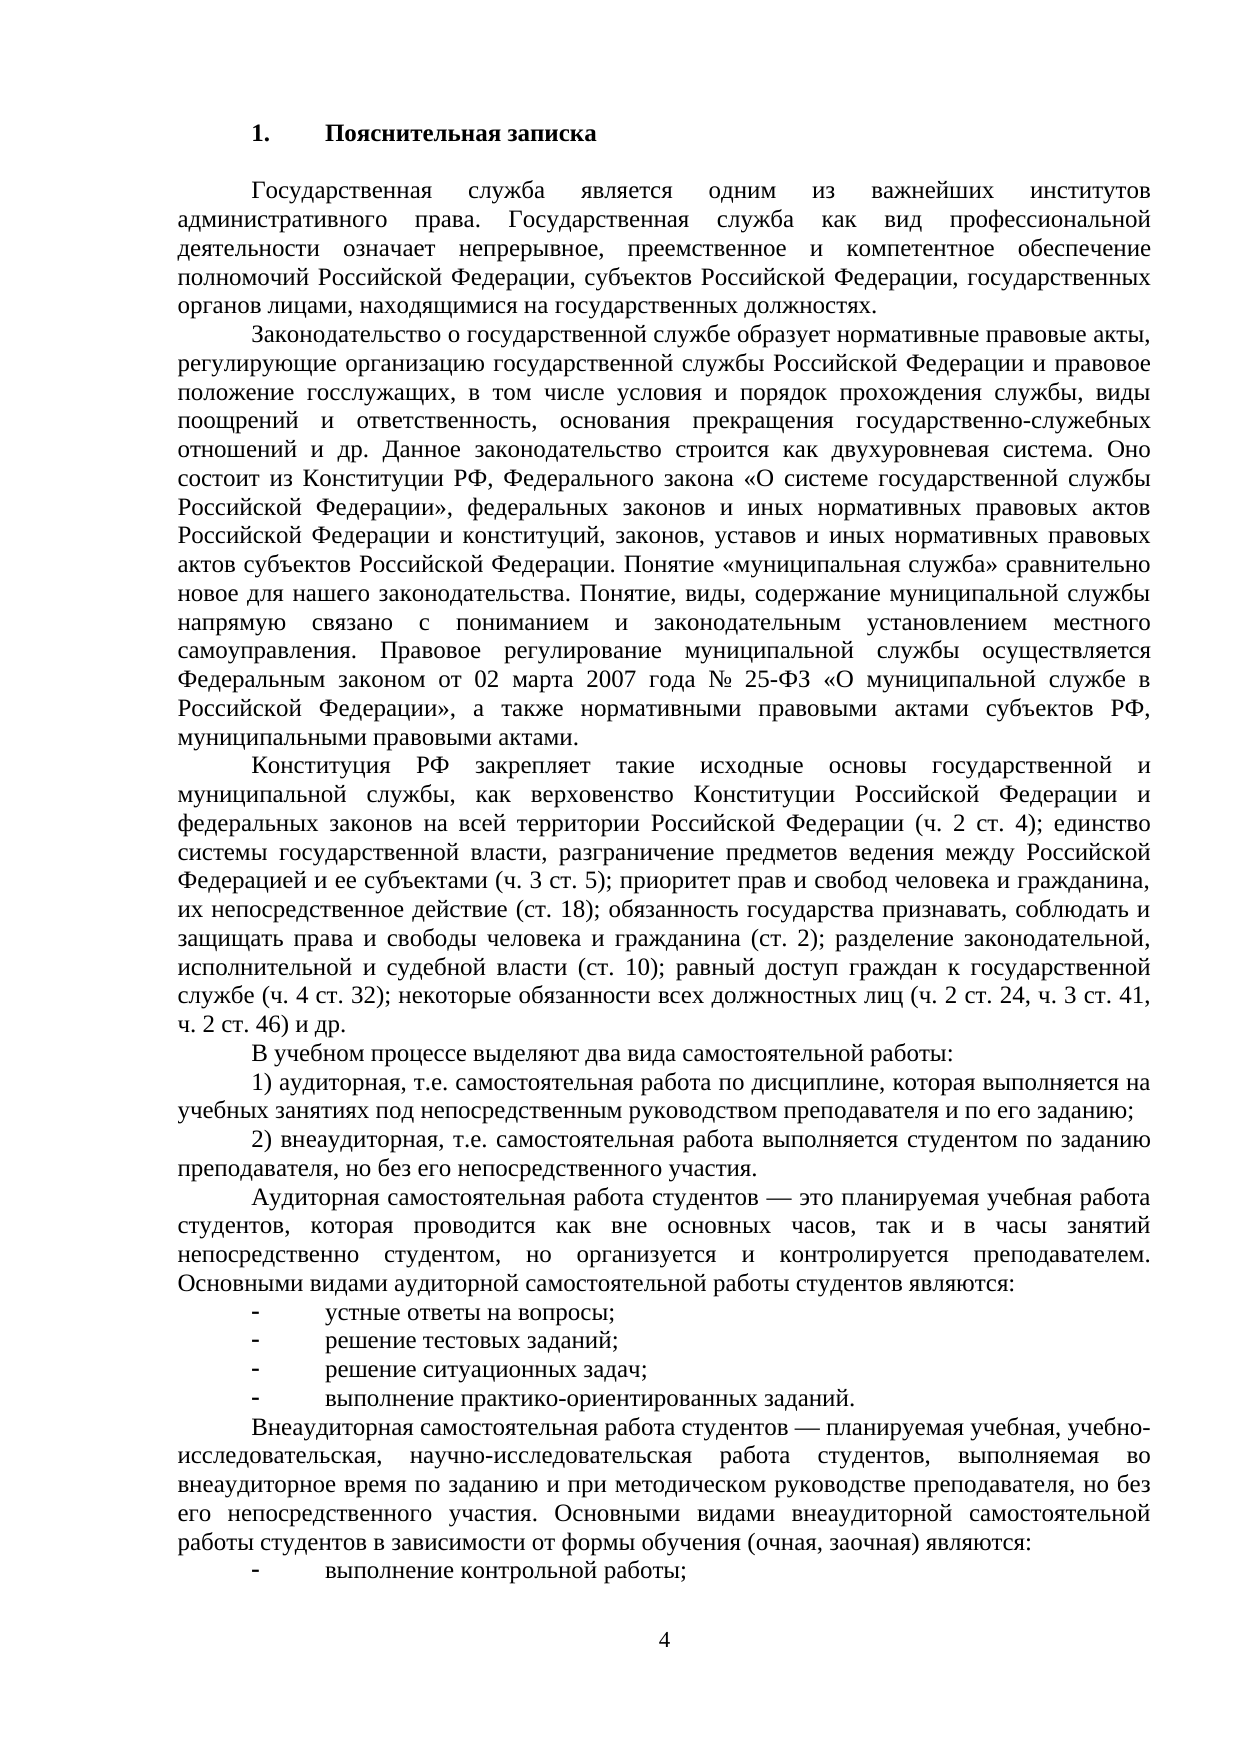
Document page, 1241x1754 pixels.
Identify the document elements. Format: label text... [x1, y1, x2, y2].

list решение ситуационных задач; [177, 1354, 1152, 1383]
list решение тестовых заданий; [177, 1326, 1152, 1354]
list выполнение контрольной работы; [177, 1556, 1152, 1584]
text В учебном процессе выделяют два вида самостоятельной работы: [177, 1038, 1152, 1067]
list устные ответы на вопросы; [177, 1297, 1152, 1326]
text 1. Пояснительная записка [177, 118, 1152, 147]
text Государственная служба является одним из важнейших институтов административного права. Государственная служба как вид профессиональной деятельности означает непрерывное, преемственное и компетентное обеспечение полномочий Российской Федерации, субъектов Российской Федерации, государственных органов лицами, находящимися на государственных должностях. [177, 176, 1152, 319]
text Законодательство о государственной службе образует нормативные правовые акты, регулирующие организацию государственной службы Российской Федерации и правовое положение госслужащих, в том числе условия и порядок прохождения службы, виды поощрений и ответственность, основания прекращения государственно-служебных отношений и др. Данное законодательство строится как двухуровневая система. Оно состоит из Конституции РФ, Федерального закона «О системе государственной службы Российской Федерации», федеральных законов и иных нормативных правовых актов Российской Федерации и конституций, законов, уставов и иных нормативных правовых актов субъектов Российской Федерации. Понятие «муниципальная служба» сравнительно новое для нашего законодательства. Понятие, виды, содержание муниципальной службы напрямую связано с пониманием и законодательным установлением местного самоуправления. Правовое регулирование муниципальной службы осуществляется Федеральным законом от 02 марта 2007 года № 25-ФЗ «О муниципальной службе в Российской Федерации», а также нормативными правовыми актами субъектов РФ, муниципальными правовыми актами. [177, 319, 1152, 751]
text 2) внеаудиторная, т.е. самостоятельная работа выполняется студентом по заданию преподавателя, но без его непосредственного участия. [177, 1124, 1152, 1182]
text 1) аудиторная, т.е. самостоятельная работа по дисциплине, которая выполняется на учебных занятиях под непосредственным руководством преподавателя и по его заданию; [177, 1067, 1152, 1124]
text Аудиторная самостоятельная работа студентов — это планируемая учебная работа студентов, которая проводится как вне основных часов, так и в часы занятий непосредственно студентом, но организуется и контролируется преподавателем. Основными видами аудиторной самостоятельной работы студентов являются: [177, 1182, 1152, 1297]
text Конституция РФ закрепляет такие исходные основы государственной и муниципальной службы, как верховенство Конституции Российской Федерации и федеральных законов на всей территории Российской Федерации (ч. 2 ст. 4); единство системы государственной власти, разграничение предметов ведения между Российской Федерацией и ее субъектами (ч. 3 ст. 5); приоритет прав и свобод человека и гражданина, их непосредственное действие (ст. 18); обязанность государства признавать, соблюдать и защищать права и свободы человека и гражданина (ст. 2); разделение законодательной, исполнительной и судебной власти (ст. 10); равный доступ граждан к государственной службе (ч. 4 ст. 32); некоторые обязанности всех должностных лиц (ч. 2 ст. 24, ч. 3 ст. 41, ч. 2 ст. 46) и др. [177, 751, 1152, 1038]
text Внеаудиторная самостоятельная работа студентов — планируемая учебная, учебно-исследовательская, научно-исследовательская работа студентов, выполняемая во внеаудиторное время по заданию и при методическом руководстве преподавателя, но без его непосредственного участия. Основными видами внеаудиторной самостоятельной работы студентов в зависимости от формы обучения (очная, заочная) являются: [177, 1412, 1152, 1556]
list выполнение практико-ориентированных заданий. [177, 1383, 1152, 1412]
